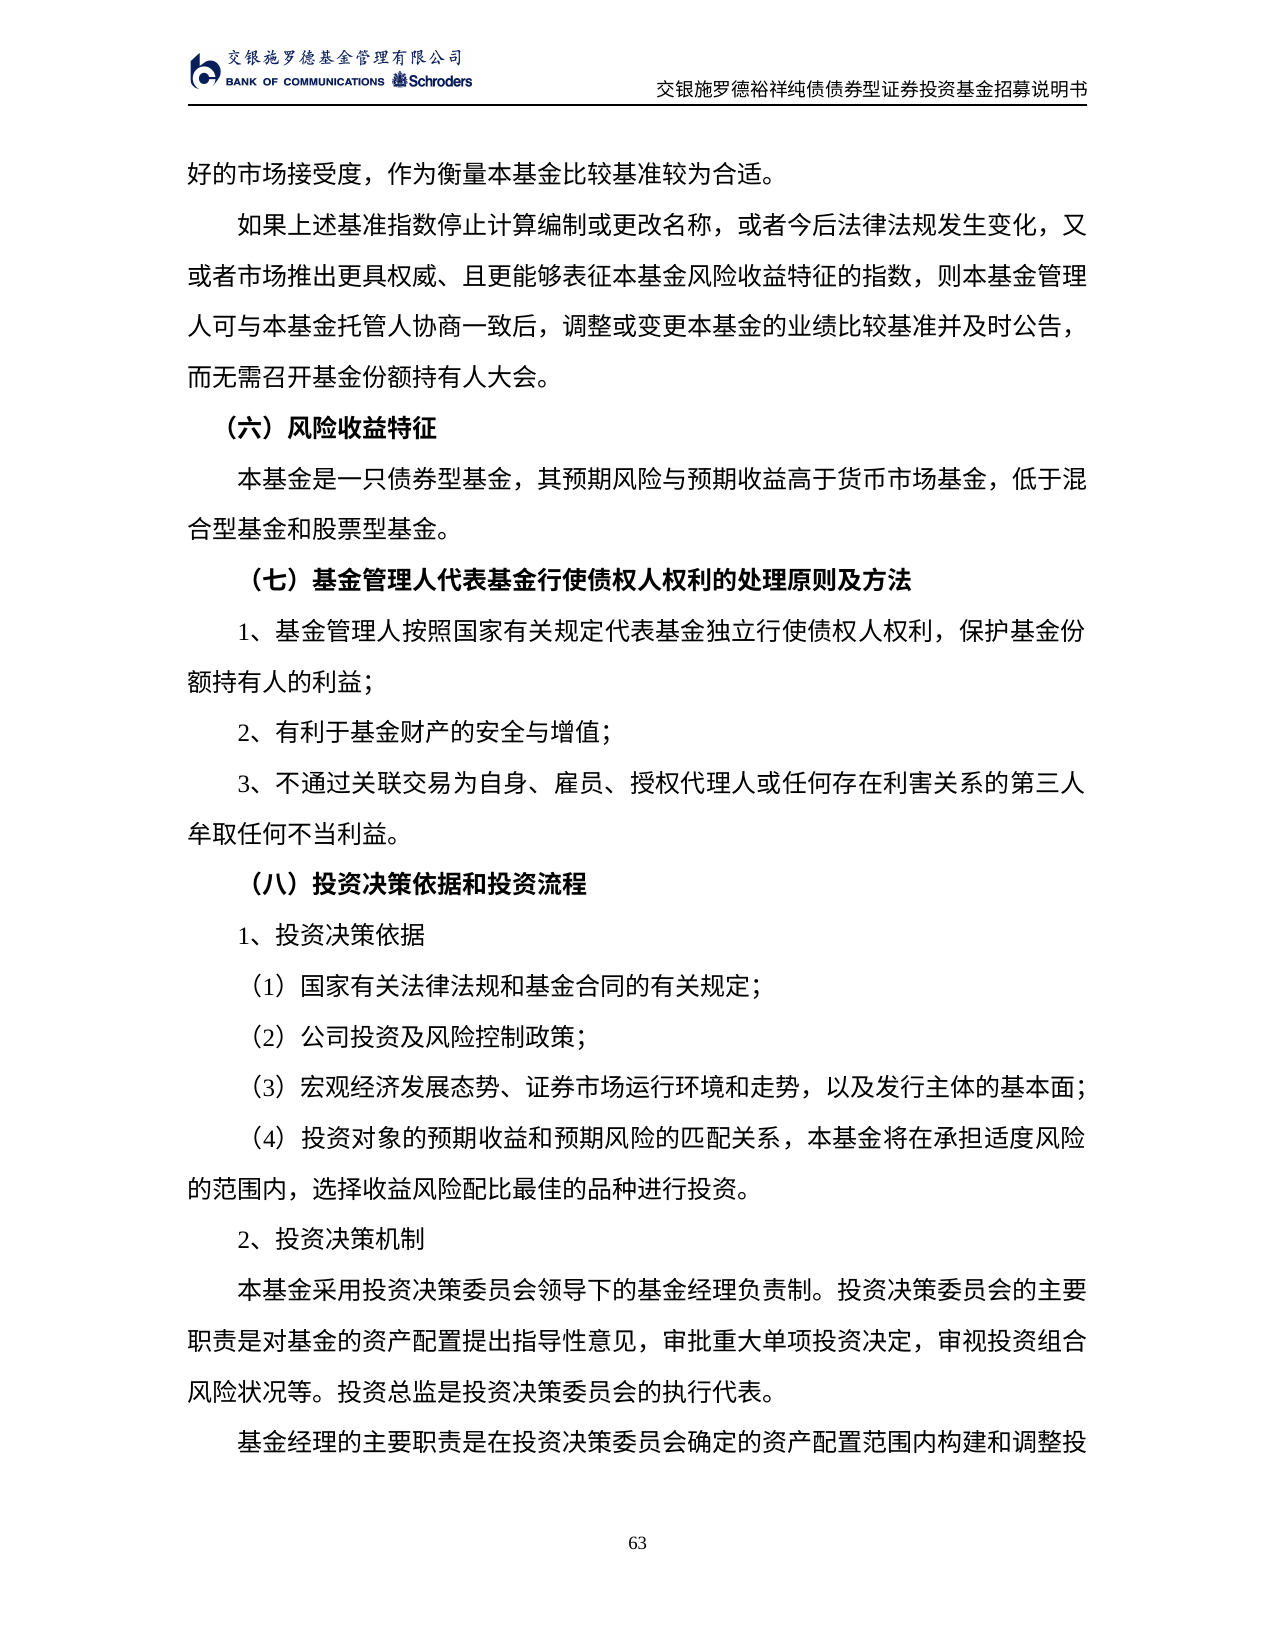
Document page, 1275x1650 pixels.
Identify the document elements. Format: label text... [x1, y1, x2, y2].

text （1）国家有关法律法规和基金合同的有关规定； [187, 966, 1087, 1003]
picture [190, 50, 472, 89]
text 2、有利于基金财产的安全与增值； [187, 713, 1087, 749]
text （4）投资对象的预期收益和预期风险的匹配关系，本基金将在承担适度风险的范围内，选择收益风险配比最佳的品种进行投资。 [187, 1118, 1087, 1206]
text 1、基金管理人按照国家有关规定代表基金独立行使债权人权利，保护基金份额持有人的利益； [187, 611, 1087, 698]
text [187, 155, 1087, 191]
text 如果上述基准指数停止计算编制或更改名称，或者今后法律法规发生变化，又或者市场推出更具权威、且更能够表征本基金风险收益特征的指数，则本基金管理人可与本基金托管人协商一致后，调整或变更本基金的业绩比较基准并及时公告，而无需召开基金份额持有人大会。 [187, 205, 1087, 394]
text （2）公司投资及风险控制政策； [187, 1017, 1087, 1053]
text 2、投资决策机制 [187, 1220, 1087, 1256]
text （六）风险收益特征 [187, 408, 1087, 444]
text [187, 1423, 1087, 1459]
text 本基金采用投资决策委员会领导下的基金经理负责制。投资决策委员会的主要职责是对基金的资产配置提出指导性意见，审批重大单项投资决定，审视投资组合风险状况等。投资总监是投资决策委员会的执行代表。 [187, 1271, 1087, 1408]
text （八）投资决策依据和投资流程 [187, 865, 1087, 901]
text （七）基金管理人代表基金行使债权人权利的处理原则及方法 [187, 561, 1087, 597]
text 3、不通过关联交易为自身、雇员、授权代理人或任何存在利害关系的第三人牟取任何不当利益。 [187, 763, 1087, 850]
text （3）宏观经济发展态势、证券市场运行环境和走势，以及发行主体的基本面； [187, 1068, 1087, 1104]
text 1、投资决策依据 [187, 916, 1087, 952]
text 本基金是一只债券型基金，其预期风险与预期收益高于货币市场基金，低于混合型基金和股票型基金。 [187, 459, 1087, 546]
